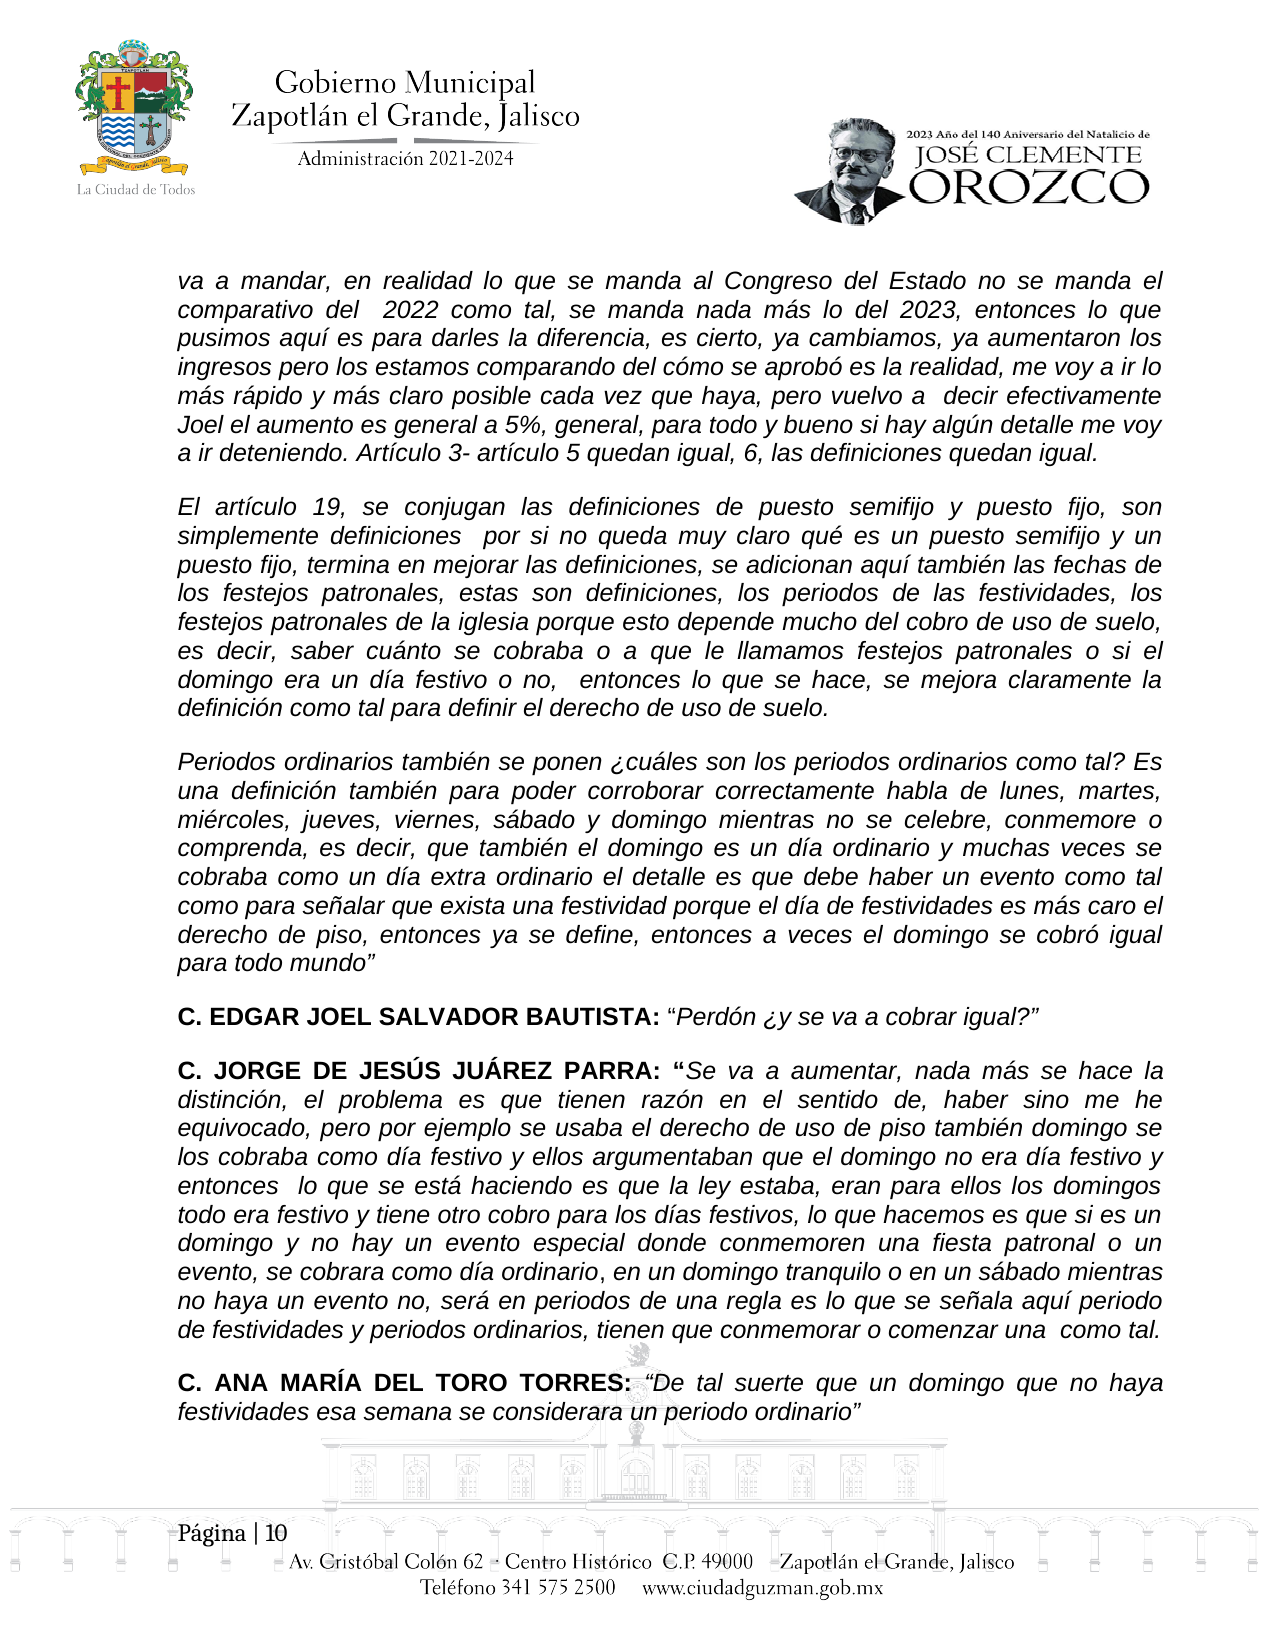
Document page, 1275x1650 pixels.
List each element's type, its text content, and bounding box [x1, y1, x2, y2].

text C. ANA MARÍA DEL TORO TORRES: “De tal suerte que un domingo que no haya festividades esa semana se considerara un periodo ordinario” [177, 1368, 1167, 1426]
text C. JORGE DE JESÚS JUÁREZ PARRA: “Se va a aumentar, nada más se hace la distinción, el problema es que tienen razón en el sentido de, haber sino me he equivocado, pero por ejemplo se usaba el derecho de uso de piso también domingo se los cobraba como día festivo y ellos argumentaban que el domingo no era día festivo y entonces lo que se está haciendo es que la ley estaba, eran para ellos los domingos todo era festivo y tiene otro cobro para los días festivos, lo que hacemos es que si es un domingo y no hay un evento especial donde conmemoren una fiesta patronal o un evento, se cobrara como día ordinario, en un domingo tranquilo o en un sábado mientras no haya un evento no, será en periodos de una regla es lo que se señala aquí periodo de festividades y periodos ordinarios, tienen que conmemorar o comenzar una como tal. [177, 1056, 1167, 1343]
text Periodos ordinarios también se ponen ¿cuáles son los periodos ordinarios como tal? Es una definición también para poder corroborar correctamente habla de lunes, martes, miércoles, jueves, viernes, sábado y domingo mientras no se celebre, conmemore o comprenda, es decir, que también el domingo es un día ordinario y muchas veces se cobraba como un día extra ordinario el detalle es que debe haber un evento como tal como para señalar que exista una festividad porque el día de festividades es más caro el derecho de piso, entonces ya se define, entonces a veces el domingo se cobró igual para todo mundo” [177, 747, 1167, 977]
picture [0, 0, 1272, 1643]
text C. EDGAR JOEL SALVADOR BAUTISTA: “Perdón ¿y se va a cobrar igual?” [177, 1002, 1167, 1031]
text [177, 266, 1167, 467]
text El artículo 19, se conjugan las definiciones de puesto semifijo y puesto fijo, son simplemente definiciones por si no queda muy claro qué es un puesto semifijo y un puesto fijo, termina en mejorar las definiciones, se adicionan aquí también las fechas de los festejos patronales, estas son definiciones, los periodos de las festividades, los festejos patronales de la iglesia porque esto depende mucho del cobro de uso de suelo, es decir, saber cuánto se cobraba o a que le llamamos festejos patronales o si el domingo era un día festivo o no, entonces lo que se hace, se mejora claramente la definición como tal para definir el derecho de uso de suelo. [177, 492, 1167, 722]
